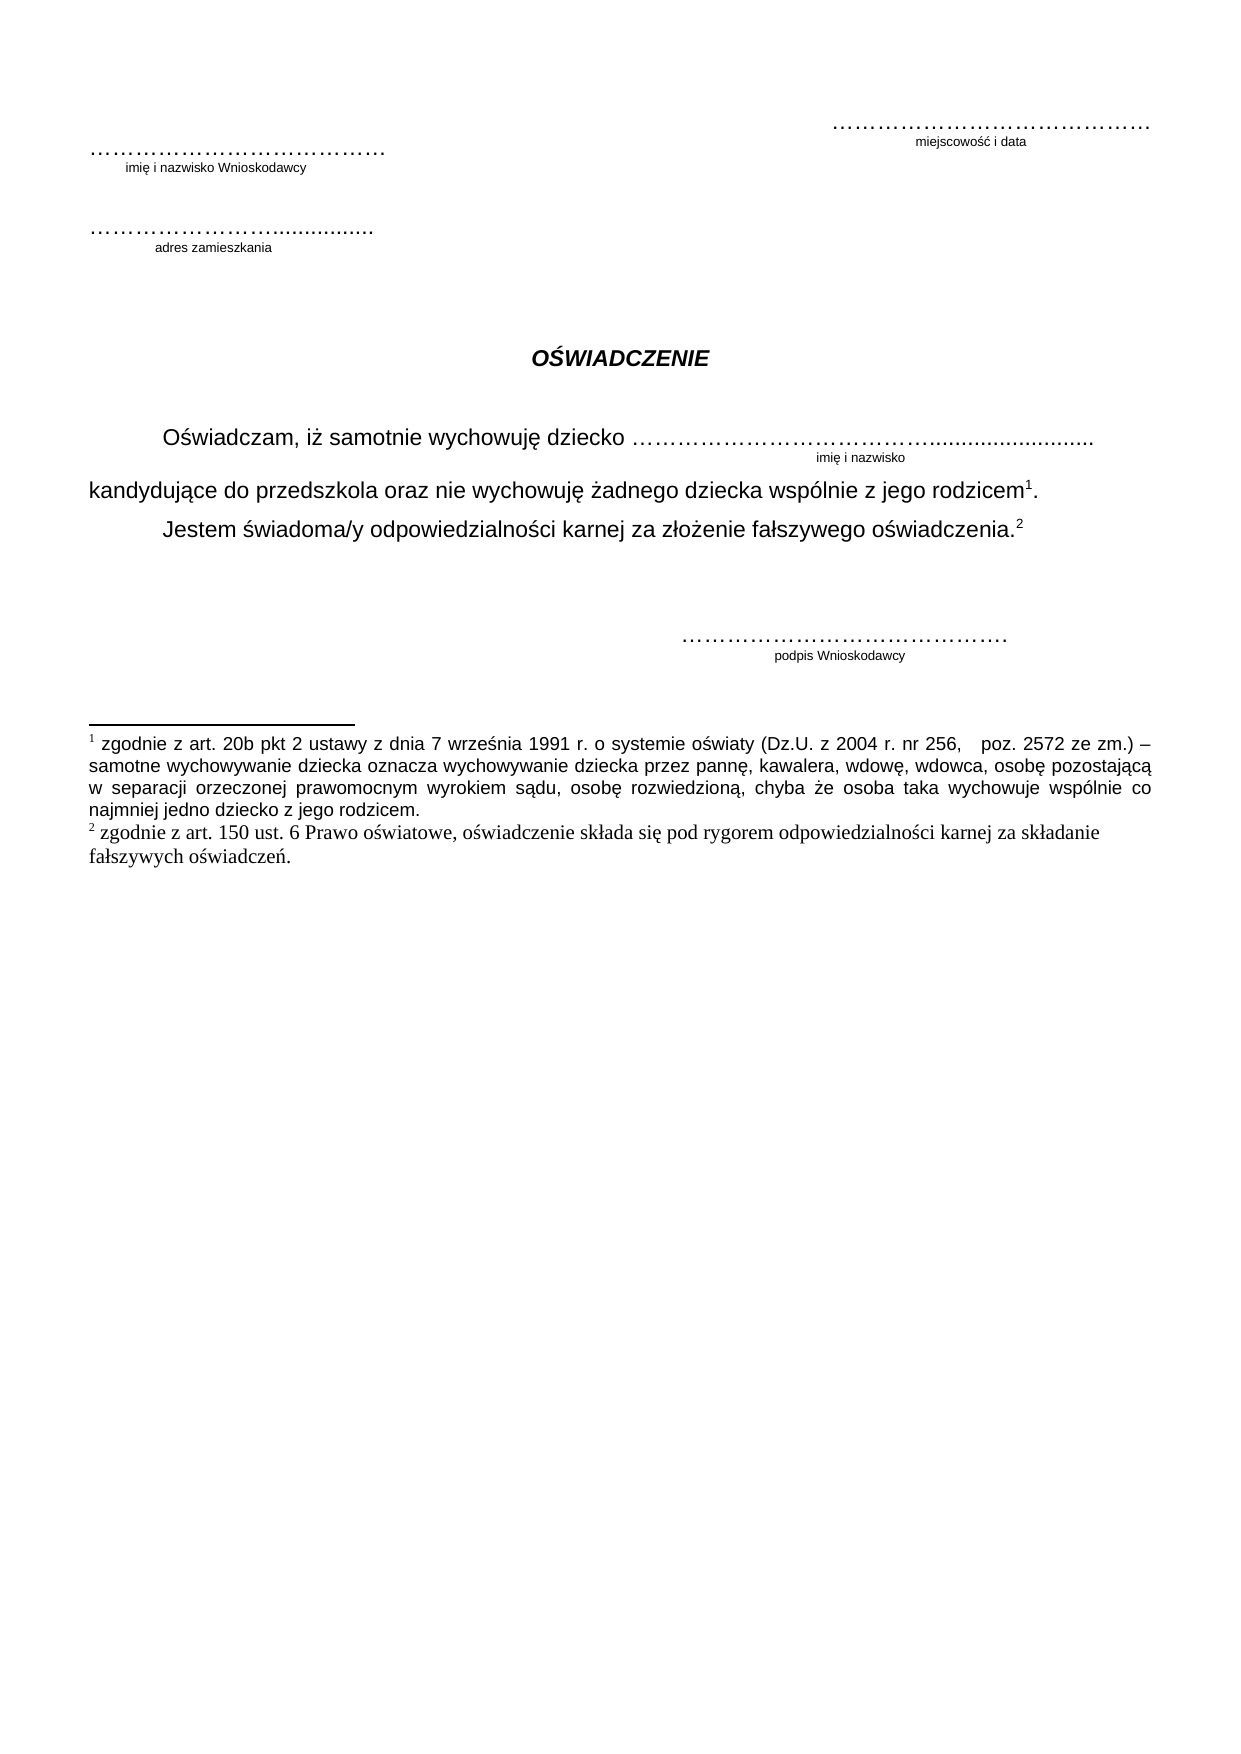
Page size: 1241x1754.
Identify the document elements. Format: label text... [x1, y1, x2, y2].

text Jestem świadoma/y odpowiedzialności karnej za złożenie fałszywego oświadczenia. [89, 516, 1152, 542]
text adres zamieszkania [89, 239, 1152, 266]
text …………………………………… [89, 108, 1152, 134]
text ………………………………… miejscowość i data [89, 134, 1152, 161]
text ……………………................ [89, 213, 1152, 239]
text OŚWIADCZENIE [89, 345, 1152, 371]
text imię i nazwisko [89, 450, 1152, 477]
text kandydujące do przedszkola oraz nie wychowuję żadnego dziecka wspólnie z jego rodzicem. [89, 477, 1152, 503]
text podpis Wnioskodawcy [89, 648, 1152, 674]
text Oświadczam, iż samotnie wychowuję dziecko ………………………………….......................... [89, 424, 1152, 450]
text ……………………………………. [89, 621, 1152, 648]
text imię i nazwisko Wnioskodawcy [89, 161, 1152, 187]
